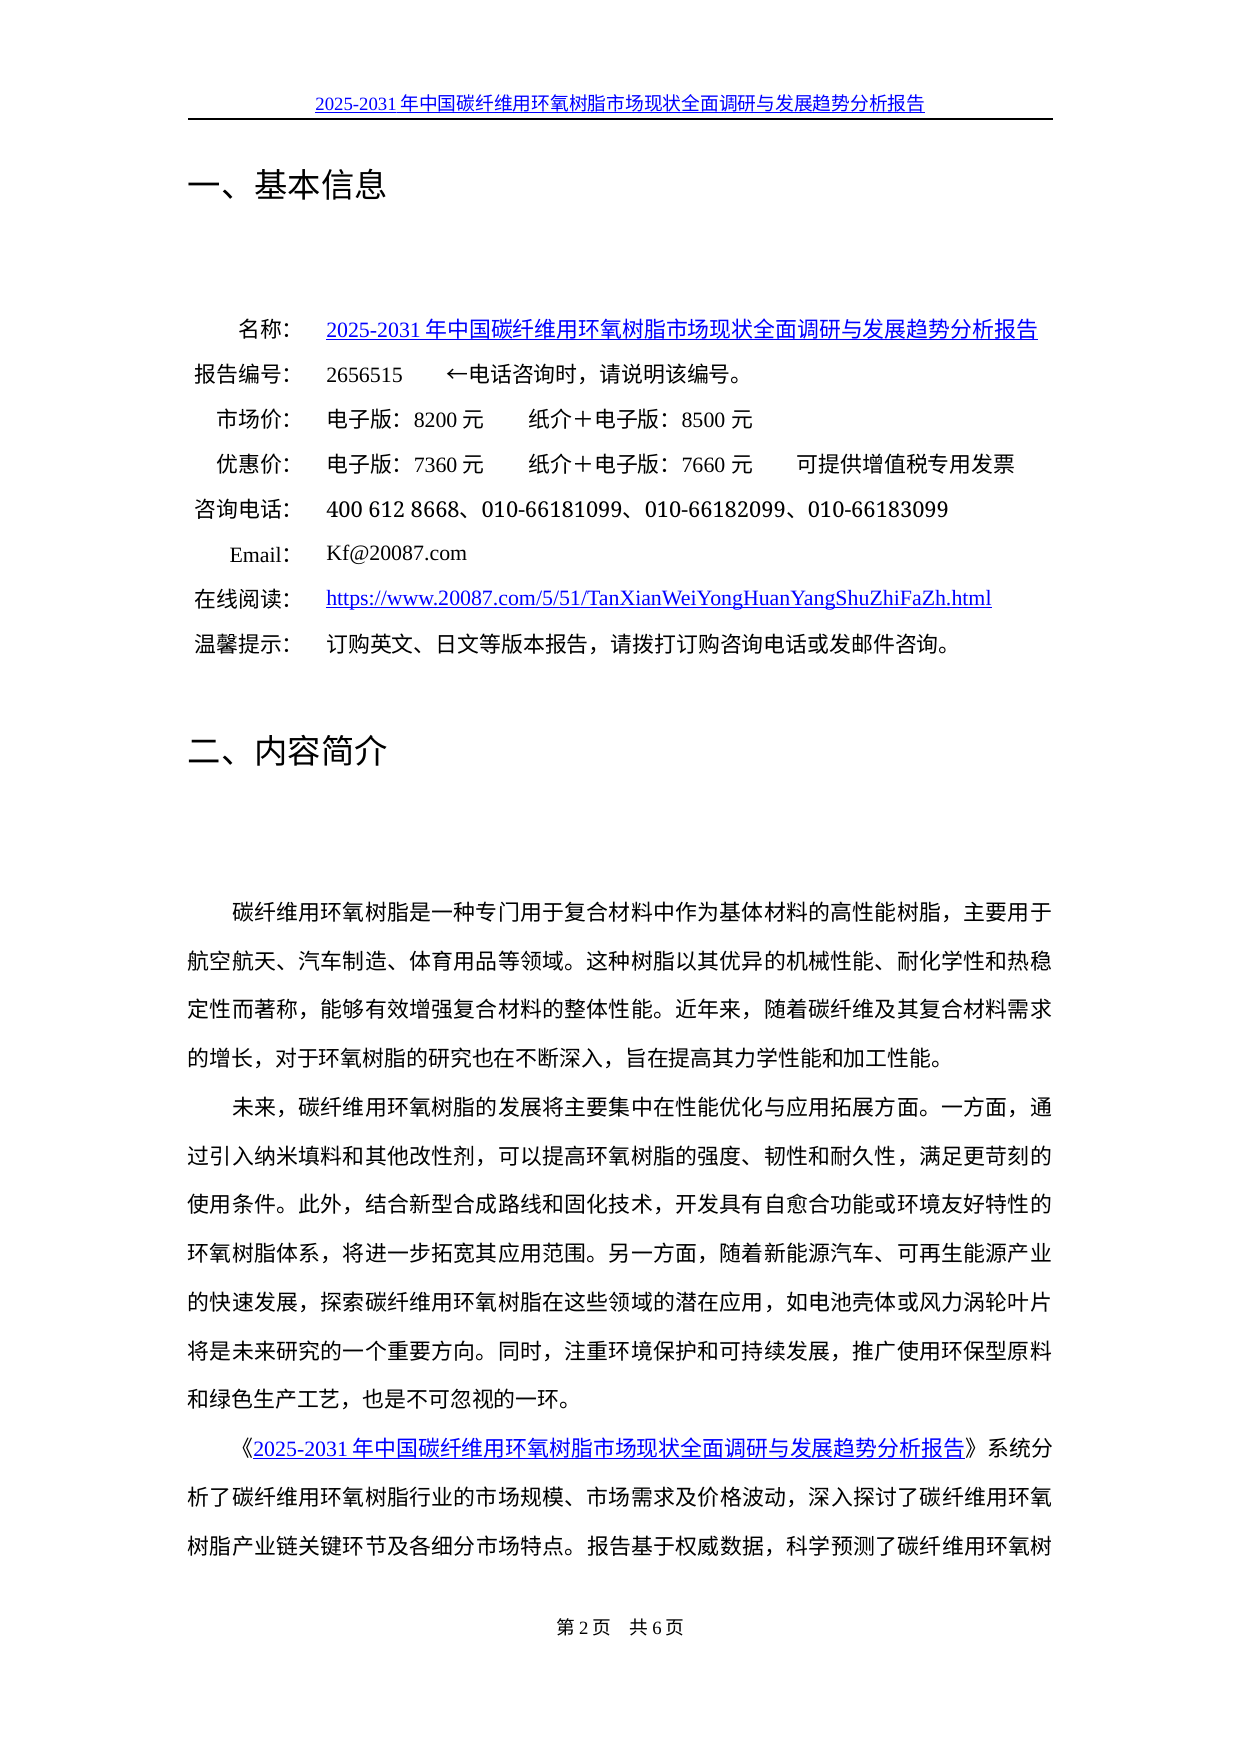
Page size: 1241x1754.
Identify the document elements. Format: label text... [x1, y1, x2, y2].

table_cell 在线阅读： [167, 582, 315, 627]
table_cell 2656515 ←电话咨询时，请说明该编号。 [315, 357, 1073, 402]
table_cell 优惠价： [167, 447, 315, 492]
title 一、基本信息 [187, 150, 1053, 215]
table_cell 报告编号： [167, 357, 315, 402]
table_cell 咨询电话： [167, 492, 315, 537]
table_cell 市场价： [167, 402, 315, 447]
table_cell [315, 582, 1073, 627]
table_cell Email： [167, 537, 315, 582]
table_header 2025-2031年中国碳纤维用环氧树脂市场现状全面调研与发展趋势分析报告 [315, 312, 1073, 357]
table_header 名称： [167, 312, 315, 357]
table_cell 电子版：8200 元 纸介＋电子版：8500 元 [315, 402, 1073, 447]
table_cell 订购英文、日文等版本报告，请拨打订购咨询电话或发邮件咨询。 [315, 627, 1073, 672]
title 二、内容简介 [187, 717, 1053, 782]
table_cell 400 612 8668、010-66181099、010-66182099、010-66183099 [315, 492, 1073, 537]
table_cell 温馨提示： [167, 627, 315, 672]
table_cell Kf@20087.com [315, 537, 1073, 582]
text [187, 894, 1053, 1561]
table_cell 电子版：7360 元 纸介＋电子版：7660 元 可提供增值税专用发票 [315, 447, 1073, 492]
